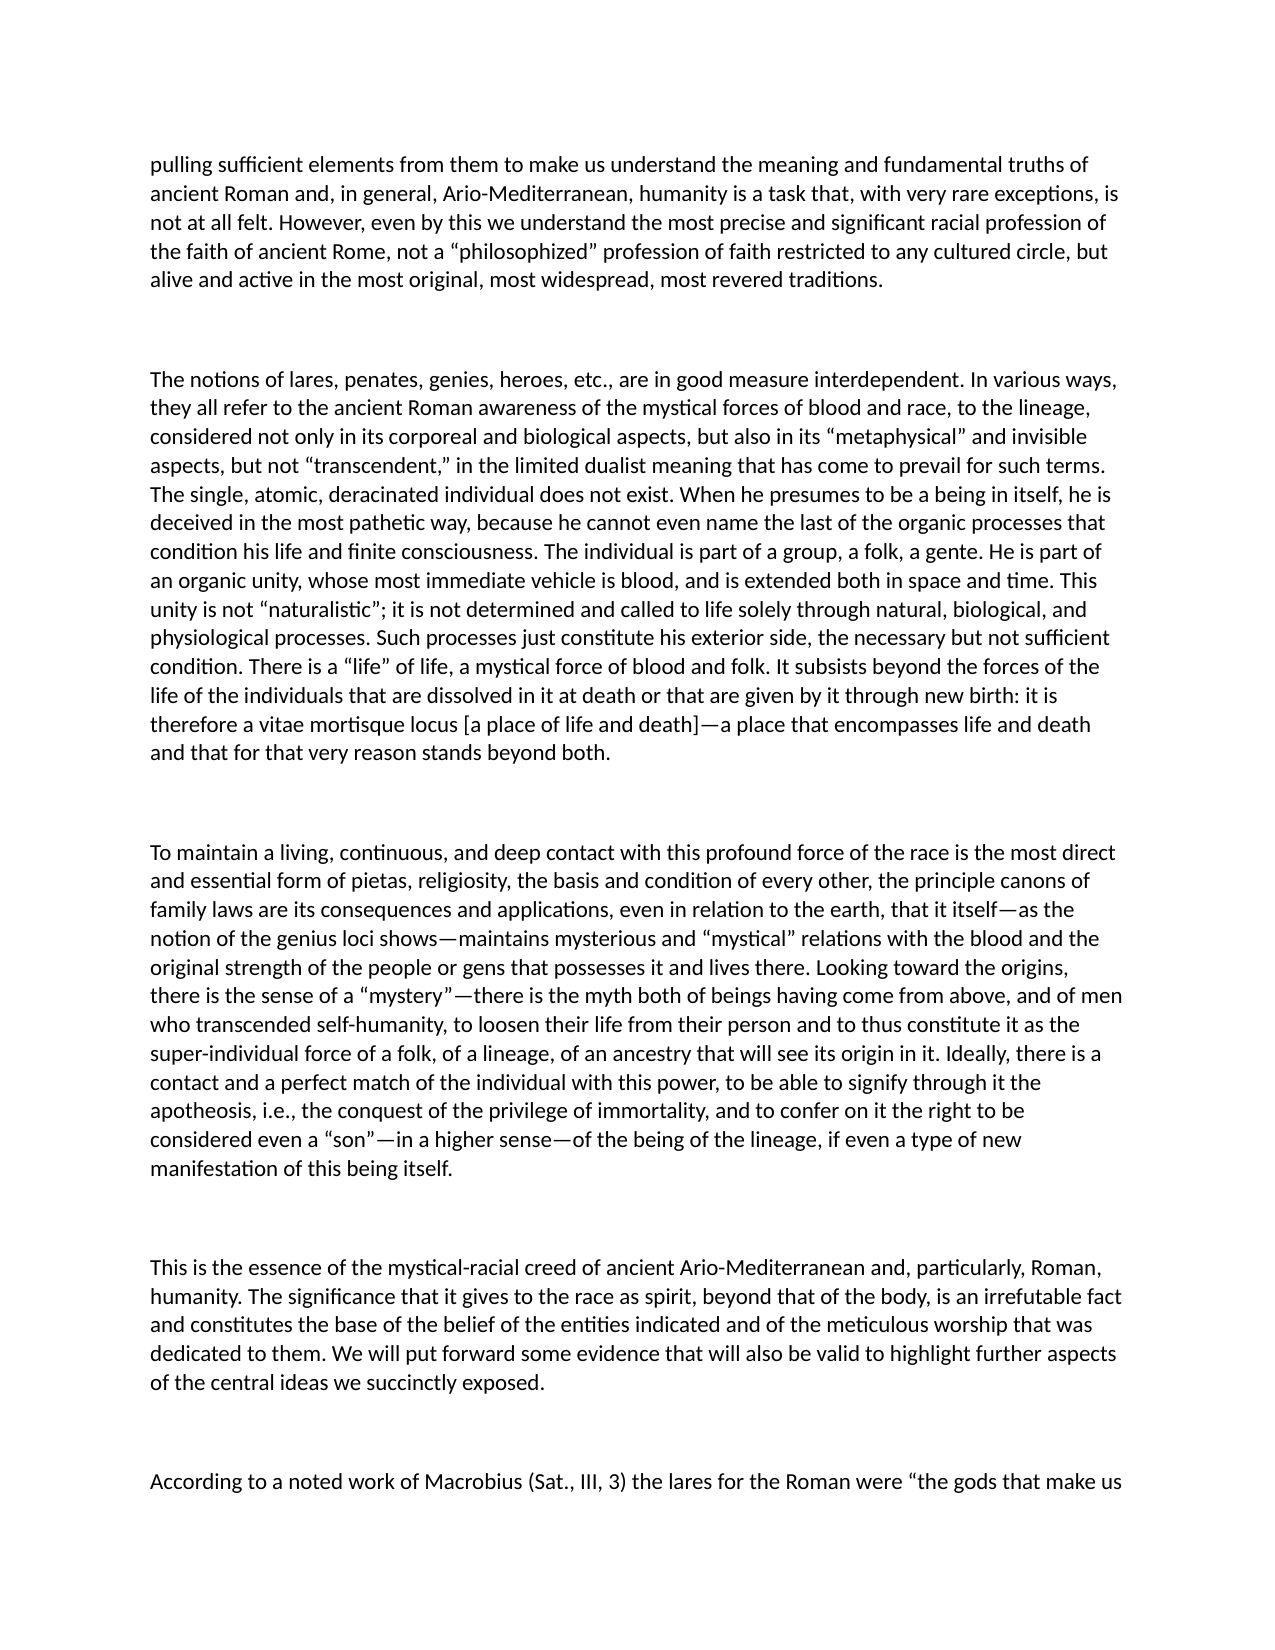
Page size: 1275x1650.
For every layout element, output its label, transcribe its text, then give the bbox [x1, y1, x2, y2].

text This is the essence of the mystical-racial creed of ancient Ario-Mediterranean and, particularly, Roman, humanity. The significance that it gives to the race as spirit, beyond that of the body, is an irrefutable fact and constitutes the base of the belief of the entities indicated and of the meticulous worship that was dedicated to them. We will put forward some evidence that will also be valid to highlight further aspects of the central ideas we succinctly exposed. [150, 1252, 1125, 1396]
text The notions of lares, penates, genies, heroes, etc., are in good measure interdependent. In various ways, they all refer to the ancient Roman awareness of the mystical forces of blood and race, to the lineage, considered not only in its corporeal and biological aspects, but also in its “metaphysical” and invisible aspects, but not “transcendent,” in the limited dualist meaning that has come to prevail for such terms. The single, atomic, deracinated individual does not exist. When he presumes to be a being in itself, he is deceived in the most pathetic way, because he cannot even name the last of the organic processes that condition his life and finite consciousness. The individual is part of a group, a folk, a gente. He is part of an organic unity, whose most immediate vehicle is blood, and is extended both in space and time. This unity is not “naturalistic”; it is not determined and called to life solely through natural, biological, and physiological processes. Such processes just constitute his exterior side, the necessary but not sufficient condition. There is a “life” of life, a mystical force of blood and folk. It subsists beyond the forces of the life of the individuals that are dissolved in it at death or that are given by it through new birth: it is therefore a vitae mortisque locus [a place of life and death]—a place that encompasses life and death and that for that very reason stands beyond both. [150, 364, 1125, 767]
text To maintain a living, continuous, and deep contact with this profound force of the race is the most direct and essential form of pietas, religiosity, the basis and condition of every other, the principle canons of family laws are its consequences and applications, even in relation to the earth, that it itself—as the notion of the genius loci shows—maintains mysterious and “mystical” relations with the blood and the original strength of the people or gens that possesses it and lives there. Looking toward the origins, there is the sense of a “mystery”—there is the myth both of beings having come from above, and of men who transcended self-humanity, to loosen their life from their person and to thus constitute it as the super-individual force of a folk, of a lineage, of an ancestry that will see its origin in it. Ideally, there is a contact and a perfect match of the individual with this power, to be able to signify through it the apotheosis, i.e., the conquest of the privilege of immortality, and to confer on it the right to be considered even a “son”—in a higher sense—of the being of the lineage, if even a type of new manifestation of this being itself. [150, 837, 1125, 1182]
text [150, 1467, 1125, 1495]
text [150, 150, 1125, 294]
